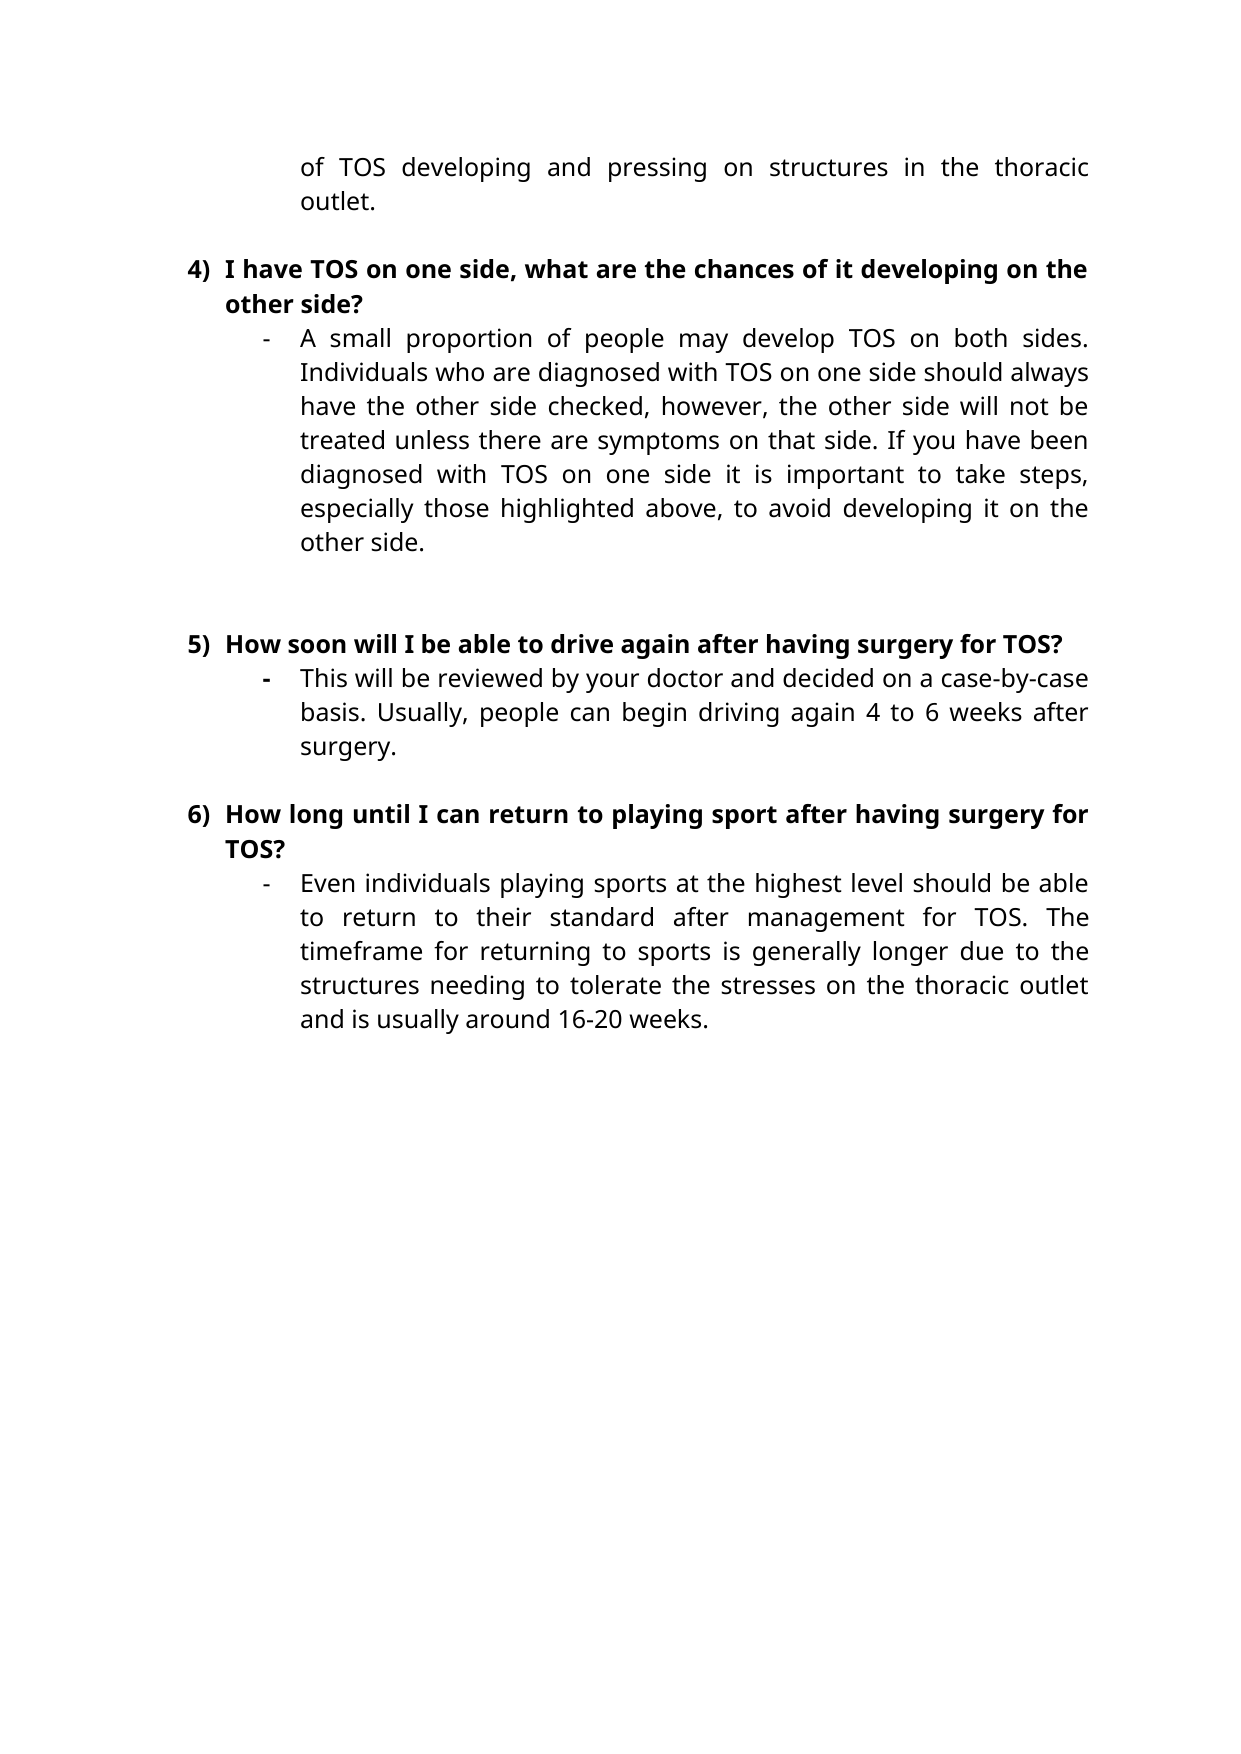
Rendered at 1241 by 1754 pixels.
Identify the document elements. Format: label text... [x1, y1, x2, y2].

list How long until I can return to playing sport after having surgery for TOS? [187, 797, 1090, 865]
list I have TOS on one side, what are the chances of it developing on the other side? [187, 252, 1090, 320]
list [262, 150, 1090, 218]
list This will be reviewed by your doctor and decided on a case-by-case basis. Usually, people can begin driving again 4 to 6 weeks after surgery. [262, 661, 1090, 763]
list A small proportion of people may develop TOS on both sides. Individuals who are diagnosed with TOS on one side should always have the other side checked, however, the other side will not be treated unless there are symptoms on that side. If you have been diagnosed with TOS on one side it is important to take steps, especially those highlighted above, to avoid developing it on the other side. [262, 320, 1090, 559]
list Even individuals playing sports at the highest level should be able to return to their standard after management for TOS. The timeframe for returning to sports is generally longer due to the structures needing to tolerate the stresses on the thoracic outlet and is usually around 16-20 weeks. [262, 865, 1090, 1036]
list How soon will I be able to drive again after having surgery for TOS? [187, 627, 1090, 661]
